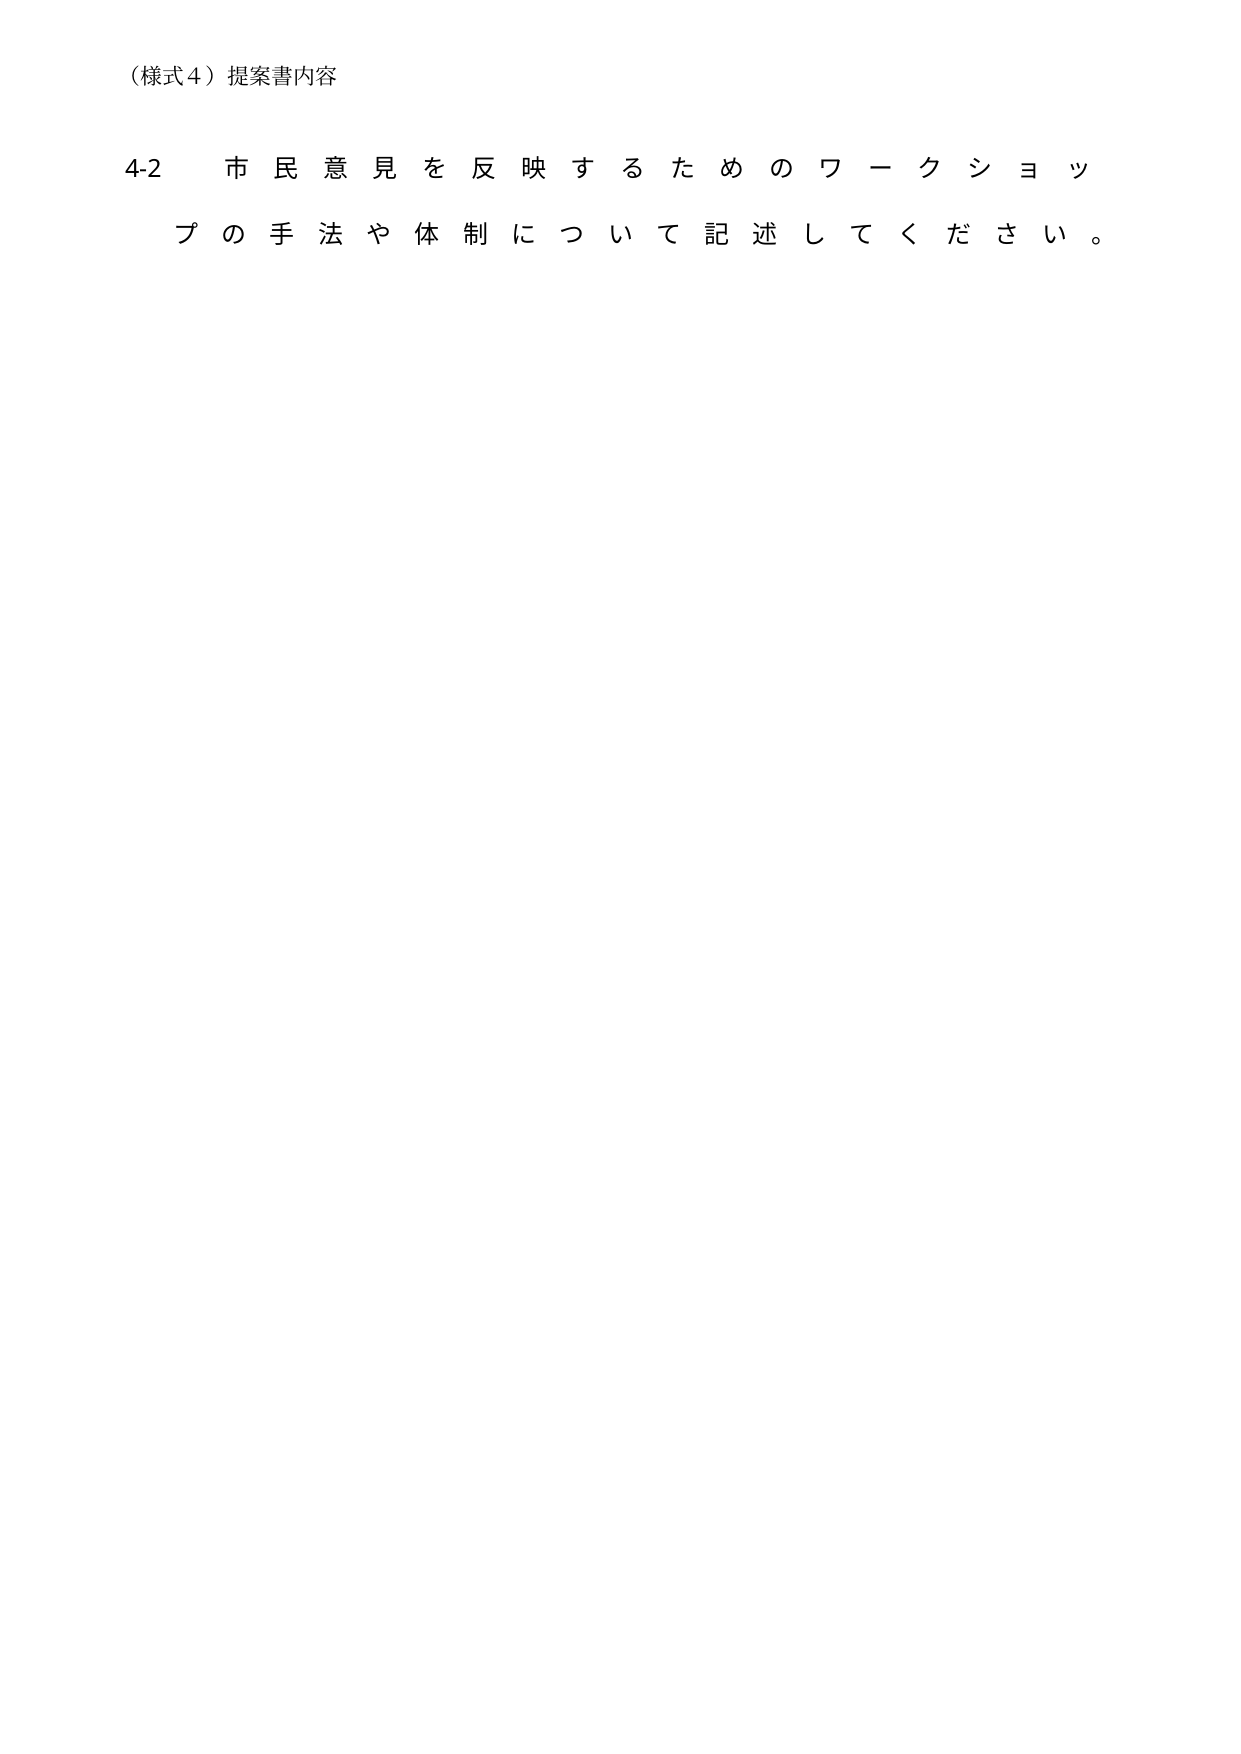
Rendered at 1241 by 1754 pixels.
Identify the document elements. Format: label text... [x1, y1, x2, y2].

text 4-2 市民意見を反映するためのワークショップの手法や体制について記述してください。 [125, 134, 1116, 266]
